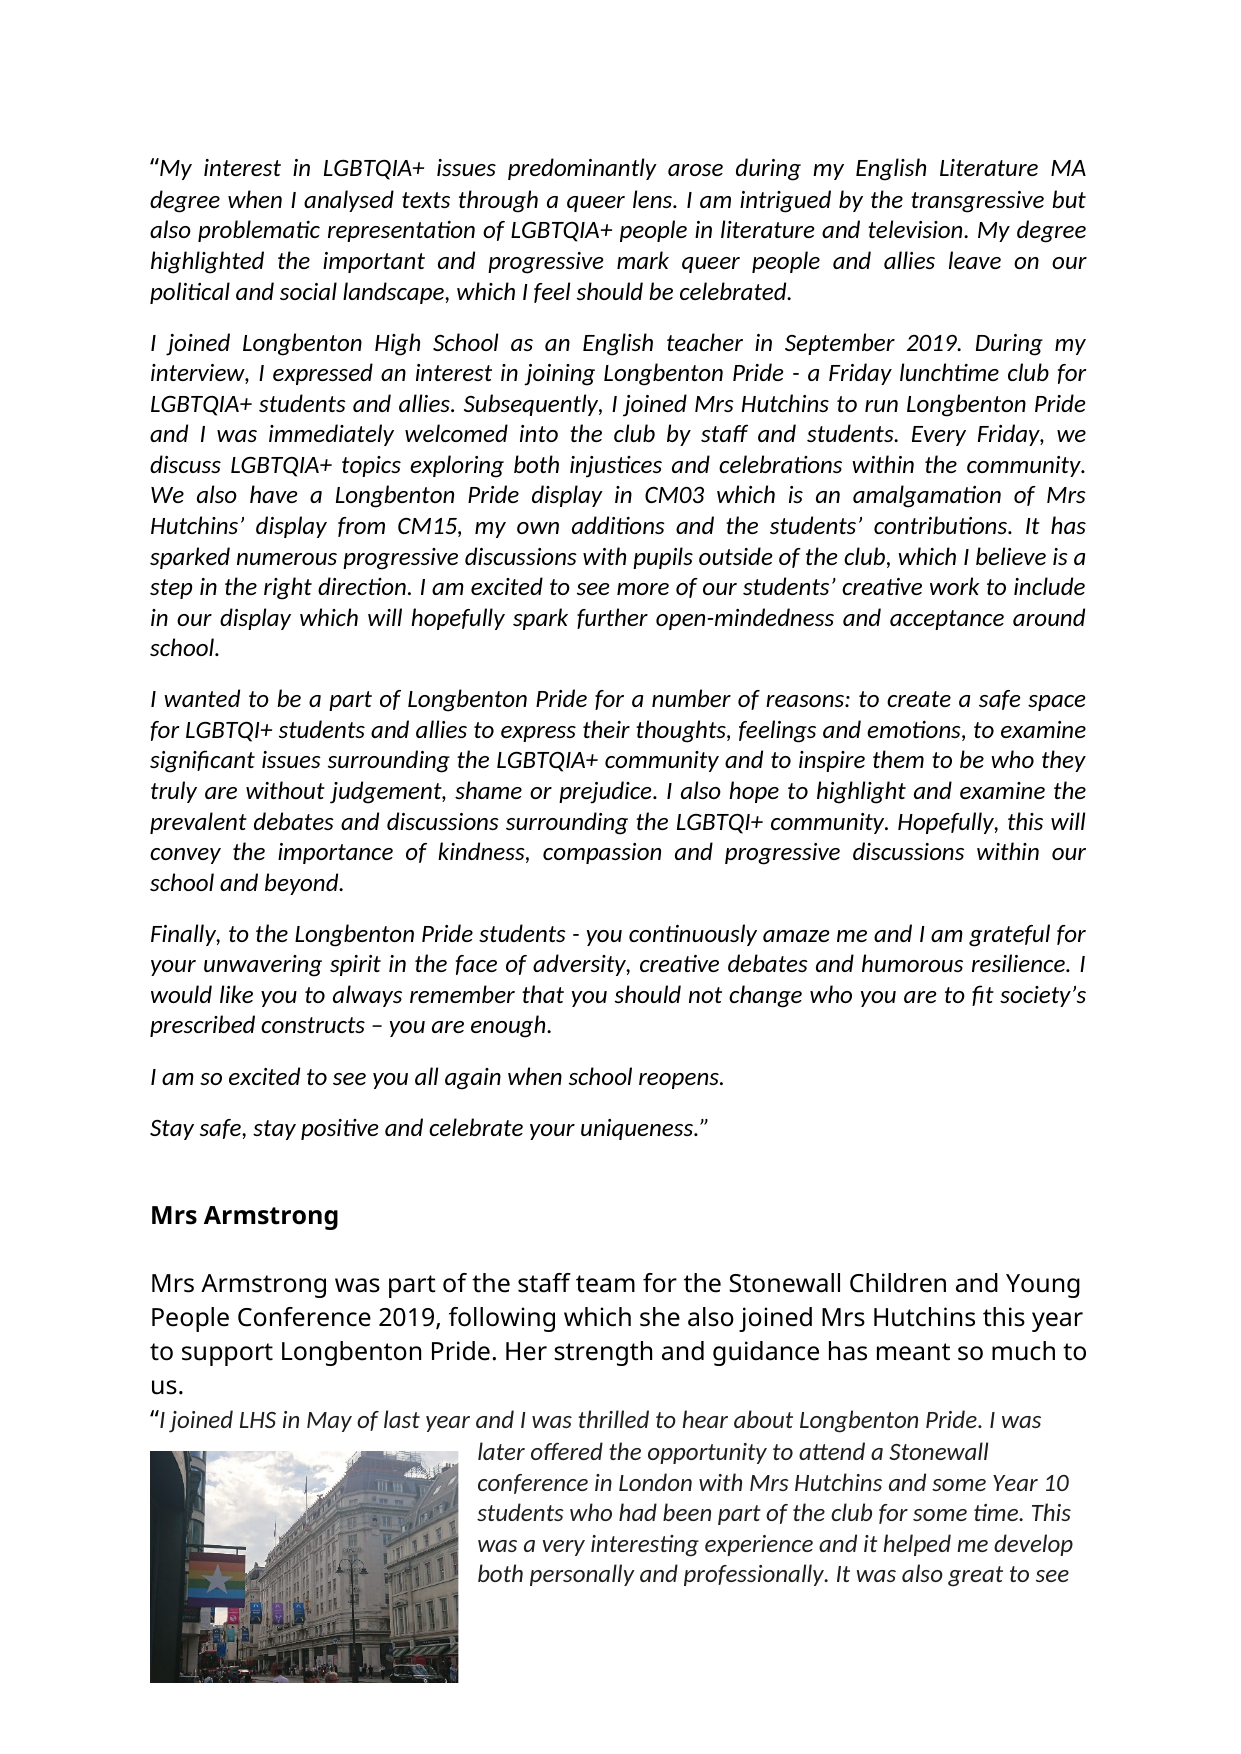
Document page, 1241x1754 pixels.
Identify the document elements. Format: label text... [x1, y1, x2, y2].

text I joined Longbenton High School as an English teacher in September 2019. During my interview, I expressed an interest in joining Longbenton Pride - a Friday lunchtime club for LGBTQIA+ students and allies. Subsequently, I joined Mrs Hutchins to run Longbenton Pride and I was immediately welcomed into the club by staff and students. Every Friday, we discuss LGBTQIA+ topics exploring both injustices and celebrations within the community. We also have a Longbenton Pride display in CM03 which is an amalgamation of Mrs Hutchins’ display from CM15, my own additions and the students’ contributions. It has sparked numerous progressive discussions with pupils outside of the club, which I believe is a step in the right direction. I am excited to see more of our students’ creative work to include in our display which will hopefully spark further open-mindedness and acceptance around school. [150, 327, 1090, 663]
text “My interest in LGBTQIA+ issues predominantly arose during my English Literature MA degree when I analysed texts through a queer lens. I am intrigued by the transgressive but also problematic representation of LGBTQIA+ people in literature and television. My degree highlighted the important and progressive mark queer people and allies leave on our political and social landscape, which I feel should be celebrated. [150, 150, 1090, 306]
text Stay safe, stay positive and celebrate your uniqueness.” [150, 1112, 1090, 1143]
text Finally, to the Longbenton Pride students - you continuously amaze me and I am grateful for your unwavering spirit in the face of adversity, creative debates and humorous resilience. I would like you to always remember that you should not change who you are to fit society’s prescribed constructs – you are enough. [150, 918, 1090, 1040]
text I wanted to be a part of Longbenton Pride for a number of reasons: to create a safe space for LGBTQI+ students and allies to express their thoughts, feelings and emotions, to examine significant issues surrounding the LGBTQIA+ community and to inspire them to be who they truly are without judgement, shame or prejudice. I also hope to highlight and examine the prevalent debates and discussions surrounding the LGBTQI+ community. Hopefully, this will convey the importance of kindness, compassion and progressive discussions within our school and beyond. [150, 683, 1090, 897]
text Mrs Armstrong [150, 1198, 1090, 1232]
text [150, 1402, 1090, 1589]
text Mrs Armstrong was part of the staff team for the Stonewall Children and Young People Conference 2019, following which she also joined Mrs Hutchins this year to support Longbenton Pride. Her strength and guidance has meant so much to us. [150, 1266, 1090, 1402]
text I am so excited to see you all again when school reopens. [150, 1061, 1090, 1091]
picture [150, 1451, 459, 1683]
